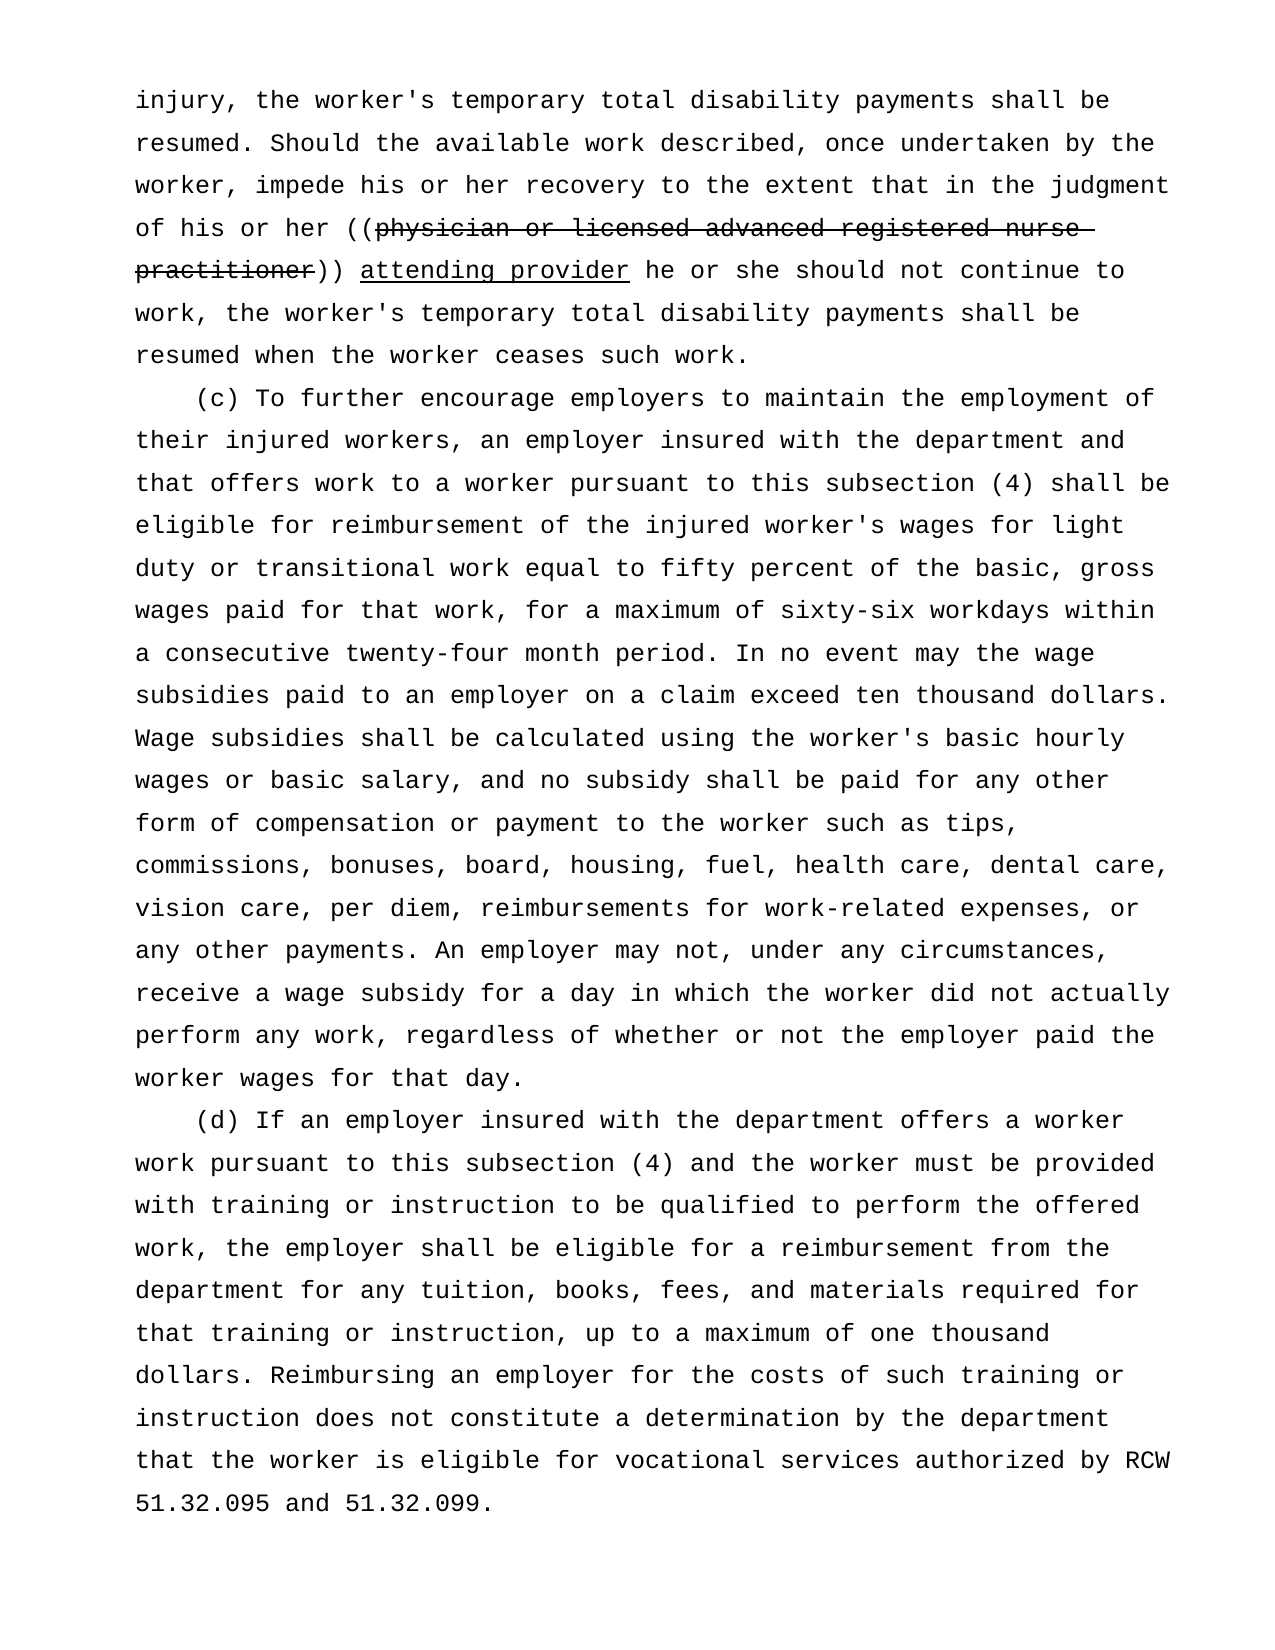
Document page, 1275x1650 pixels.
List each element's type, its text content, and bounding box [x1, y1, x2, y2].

text (d) If an employer insured with the department offers a worker work pursuant to this subsection (4) and the worker must be provided with training or instruction to be qualified to perform the offered work, the employer shall be eligible for a reimbursement from the department for any tuition, books, fees, and materials required for that training or instruction, up to a maximum of one thousand dollars. Reimbursing an employer for the costs of such training or instruction does not constitute a determination by the department that the worker is eligible for vocational services authorized by RCW 51.32.095 and 51.32.099. [135, 1095, 1170, 1520]
text (c) To further encourage employers to maintain the employment of their injured workers, an employer insured with the department and that offers work to a worker pursuant to this subsection (4) shall be eligible for reimbursement of the injured worker's wages for light duty or transitional work equal to fifty percent of the basic, gross wages paid for that work, for a maximum of sixty-six workdays within a consecutive twenty-four month period. In no event may the wage subsidies paid to an employer on a claim exceed ten thousand dollars. Wage subsidies shall be calculated using the worker's basic hourly wages or basic salary, and no subsidy shall be paid for any other form of compensation or payment to the worker such as tips, commissions, bonuses, board, housing, fuel, health care, dental care, vision care, per diem, reimbursements for work-related expenses, or any other payments. An employer may not, under any circumstances, receive a wage subsidy for a day in which the worker did not actually perform any work, regardless of whether or not the employer paid the worker wages for that day. [135, 372, 1170, 1095]
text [135, 75, 1170, 372]
